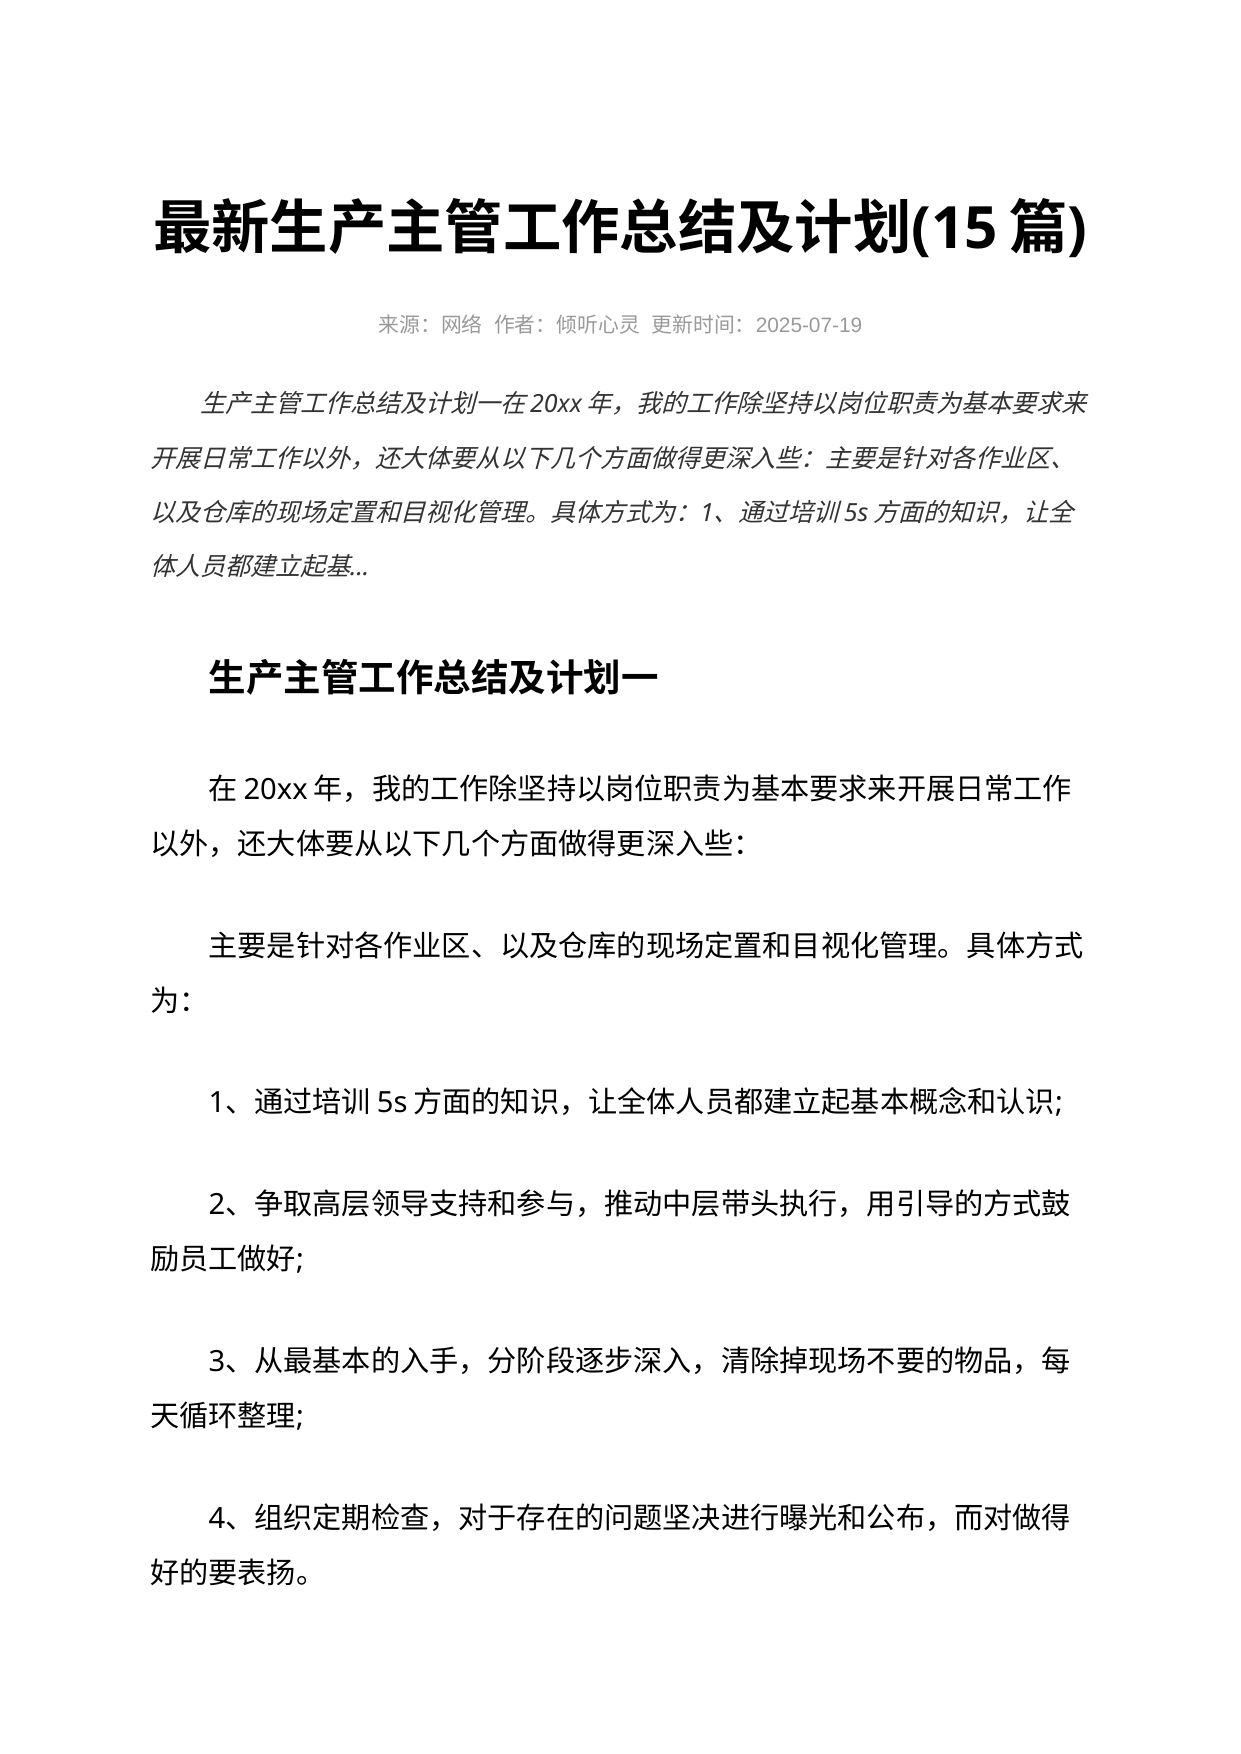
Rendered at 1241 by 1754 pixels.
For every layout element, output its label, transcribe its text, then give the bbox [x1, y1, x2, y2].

text 生产主管工作总结及计划一在20xx年，我的工作除坚持以岗位职责为基本要求来开展日常工作以外，还大体要从以下几个方面做得更深入些：主要是针对各作业区、以及仓库的现场定置和目视化管理。具体方式为：1、通过培训5s方面的知识，让全体人员都建立起基... [150, 384, 1090, 583]
text 2、争取高层领导支持和参与，推动中层带头执行，用引导的方式鼓励员工做好; [150, 1181, 1090, 1278]
text 4、组织定期检查，对于存在的问题坚决进行曝光和公布，而对做得好的要表扬。 [150, 1495, 1090, 1592]
text 生产主管工作总结及计划一 [150, 648, 1090, 702]
subtitle 最新生产主管工作总结及计划(15篇) [150, 181, 1090, 266]
text 在20xx年，我的工作除坚持以岗位职责为基本要求来开展日常工作以外，还大体要从以下几个方面做得更深入些： [150, 766, 1090, 863]
text 主要是针对各作业区、以及仓库的现场定置和目视化管理。具体方式为： [150, 922, 1090, 1019]
text 3、从最基本的入手，分阶段逐步深入，清除掉现场不要的物品，每天循环整理; [150, 1338, 1090, 1435]
text 来源：网络 作者：倾听心灵 更新时间：2025-07-19 [150, 313, 1090, 337]
text 1、通过培训5s方面的知识，让全体人员都建立起基本概念和认识; [150, 1079, 1090, 1121]
